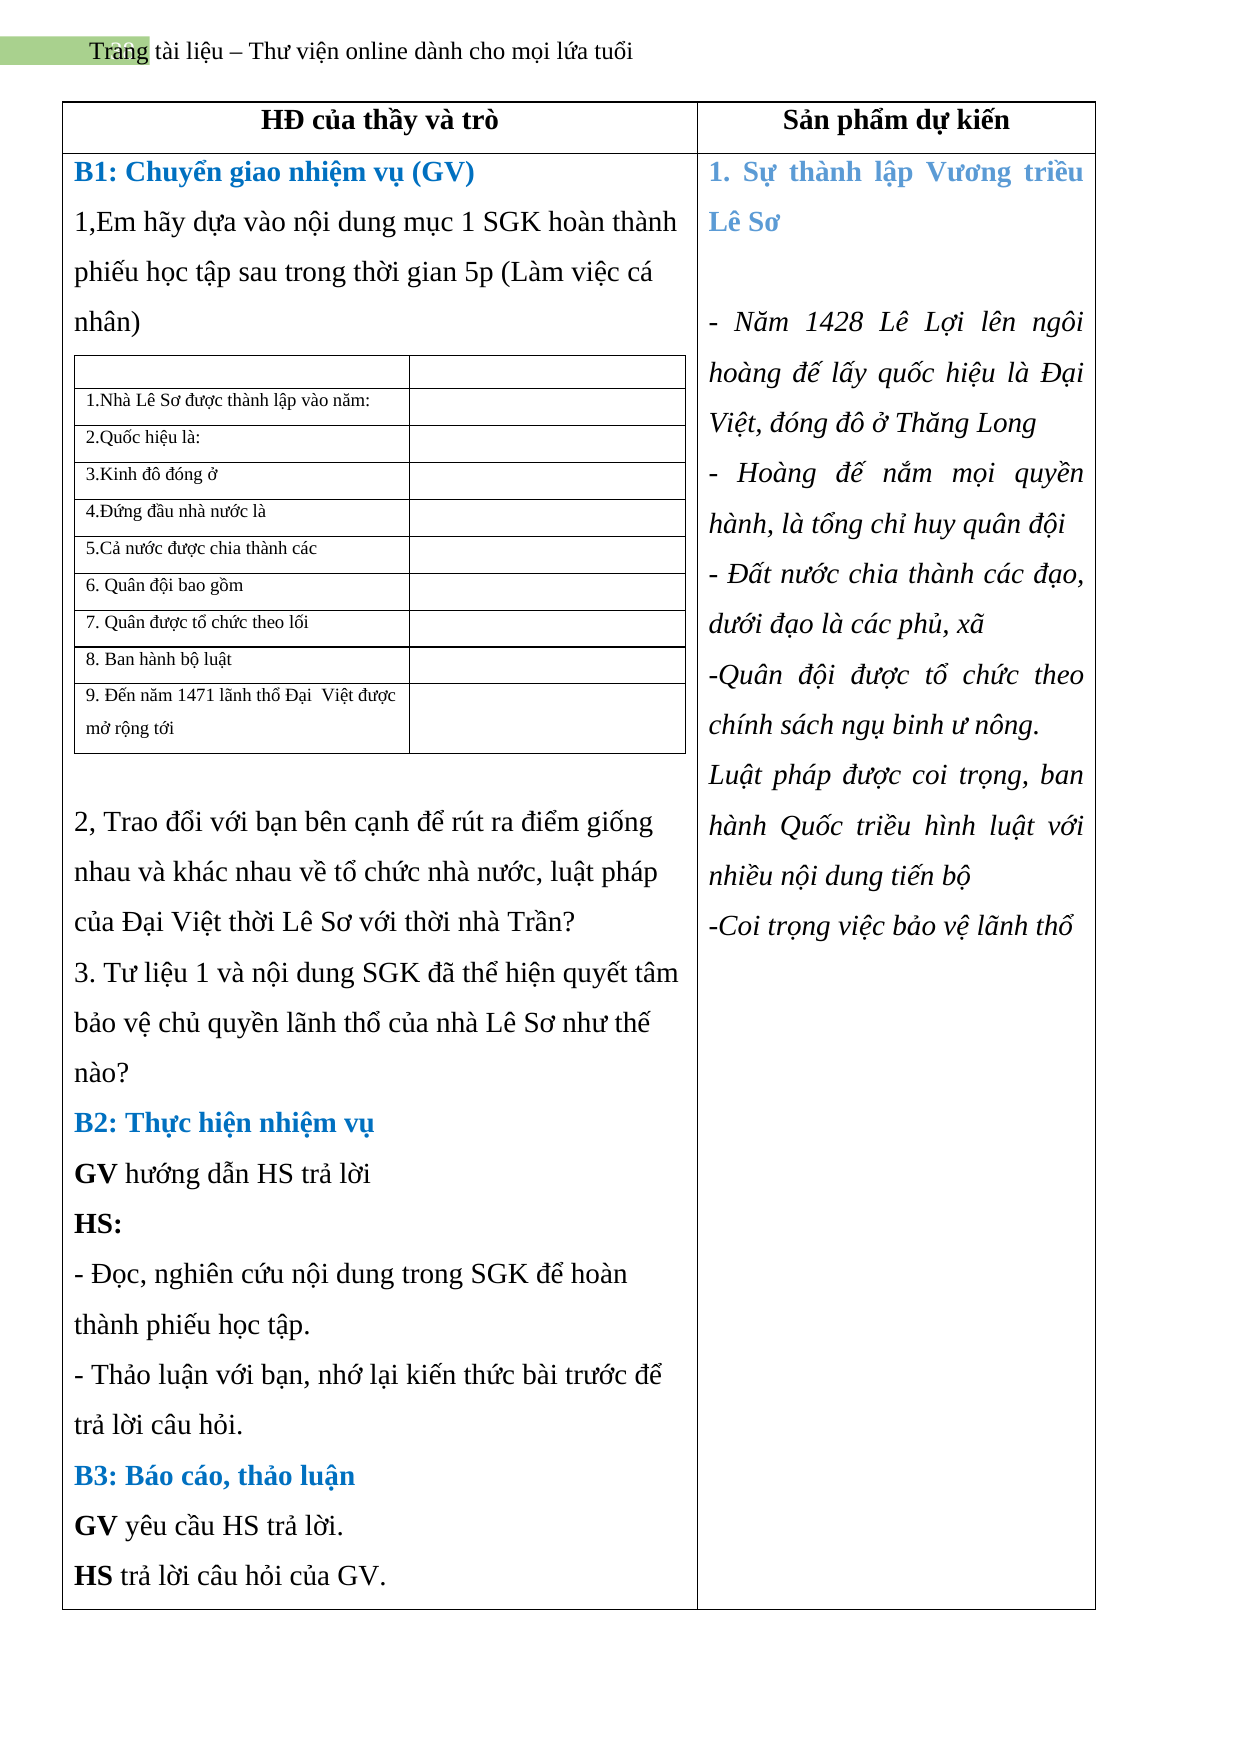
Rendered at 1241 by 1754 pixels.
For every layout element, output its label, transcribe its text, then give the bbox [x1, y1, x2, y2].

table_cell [698, 154, 1095, 1609]
table_cell HĐ của thầy và trò [63, 103, 697, 153]
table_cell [63, 154, 697, 1609]
table_cell Sản phẩm dự kiến [698, 103, 1095, 153]
